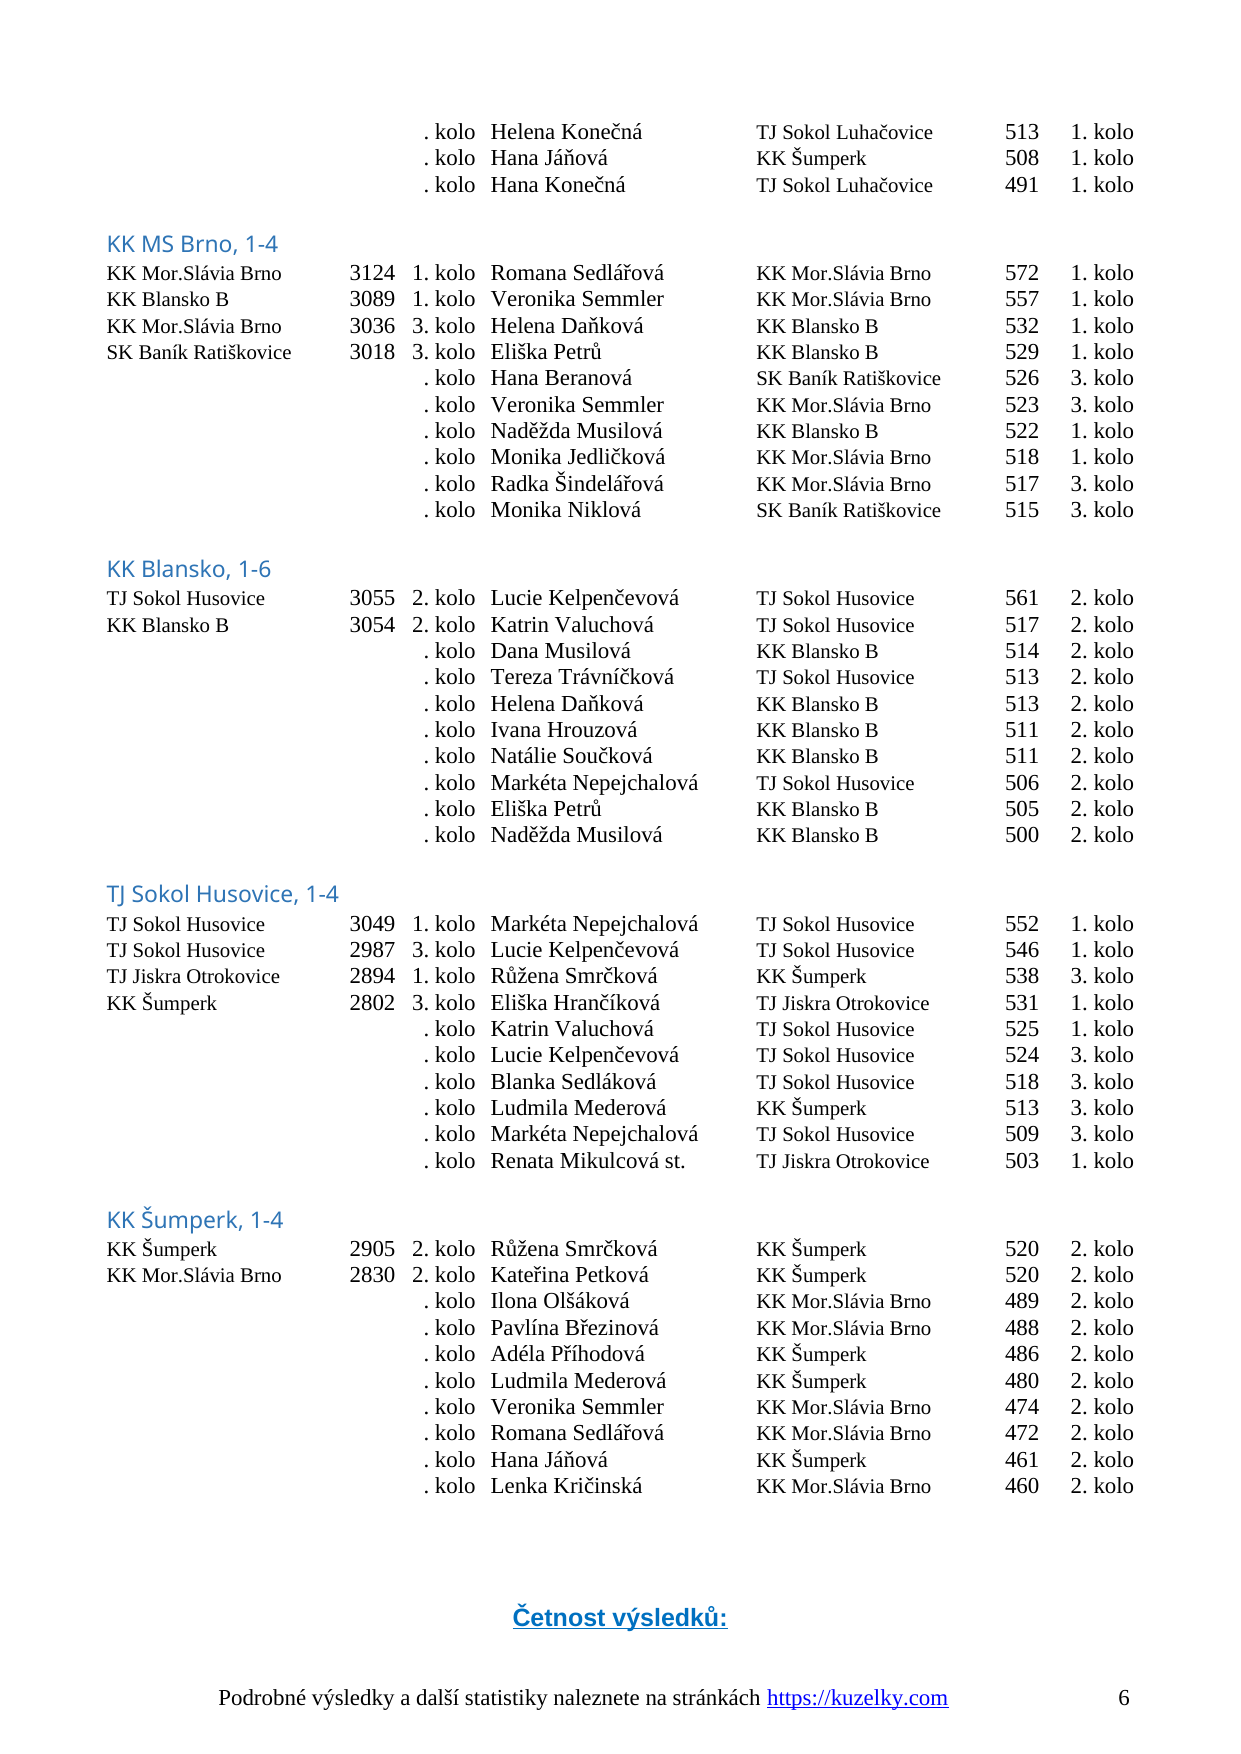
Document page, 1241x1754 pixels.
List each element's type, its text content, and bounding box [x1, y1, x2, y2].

text . kolo Monika Jedličková KK Mor.Slávia Brno 518 1. kolo [106, 443, 1134, 470]
text Četnost výsledků: [94, 1602, 1145, 1631]
text . kolo Markéta Nepejchalová TJ Sokol Husovice 506 2. kolo [106, 769, 1134, 795]
text . kolo Radka Šindelářová KK Mor.Slávia Brno 517 3. kolo [106, 470, 1134, 496]
text . kolo Ilona Olšáková KK Mor.Slávia Brno 489 2. kolo [106, 1288, 1134, 1314]
subtitle KK MS Brno, 1-4 [106, 228, 1134, 259]
text . kolo Ivana Hrouzová KK Blansko B 511 2. kolo [106, 716, 1134, 742]
text TJ Jiskra Otrokovice 2894 1. kolo Růžena Smrčková KK Šumperk 538 3. kolo [106, 962, 1134, 989]
text TJ Sokol Husovice 3055 2. kolo Lucie Kelpenčevová TJ Sokol Husovice 561 2. kolo [106, 584, 1134, 611]
text KK Mor.Slávia Brno 3036 3. kolo Helena Daňková KK Blansko B 532 1. kolo [106, 312, 1134, 338]
subtitle KK Blansko, 1-6 [106, 553, 1134, 584]
text SK Baník Ratiškovice 3018 3. kolo Eliška Petrů KK Blansko B 529 1. kolo [106, 338, 1134, 364]
text . kolo Blanka Sedláková TJ Sokol Husovice 518 3. kolo [106, 1068, 1134, 1094]
text KK Blansko B 3054 2. kolo Katrin Valuchová TJ Sokol Husovice 517 2. kolo [106, 611, 1134, 637]
text . kolo Hana Jáňová KK Šumperk 508 1. kolo [106, 144, 1134, 171]
text KK Mor.Slávia Brno 3124 1. kolo Romana Sedlářová KK Mor.Slávia Brno 572 1. kolo [106, 259, 1134, 285]
text . kolo Helena Konečná TJ Sokol Luhačovice 513 1. kolo [106, 118, 1134, 144]
text . kolo Ludmila Mederová KK Šumperk 513 3. kolo [106, 1094, 1134, 1120]
subtitle TJ Sokol Husovice, 1-4 [106, 878, 1134, 909]
text . kolo Naděžda Musilová KK Blansko B 500 2. kolo [106, 821, 1134, 848]
text . kolo Hana Jáňová KK Šumperk 461 2. kolo [106, 1446, 1134, 1472]
text KK Blansko B 3089 1. kolo Veronika Semmler KK Mor.Slávia Brno 557 1. kolo [106, 285, 1134, 312]
text . kolo Markéta Nepejchalová TJ Sokol Husovice 509 3. kolo [106, 1120, 1134, 1147]
text . kolo Dana Musilová KK Blansko B 514 2. kolo [106, 637, 1134, 663]
text . kolo Lenka Kričinská KK Mor.Slávia Brno 460 2. kolo [106, 1472, 1134, 1498]
text . kolo Naděžda Musilová KK Blansko B 522 1. kolo [106, 417, 1134, 443]
text . kolo Monika Niklová SK Baník Ratiškovice 515 3. kolo [106, 496, 1134, 522]
text . kolo Adéla Příhodová KK Šumperk 486 2. kolo [106, 1340, 1134, 1367]
text . kolo Hana Beranová SK Baník Ratiškovice 526 3. kolo [106, 364, 1134, 391]
text . kolo Hana Konečná TJ Sokol Luhačovice 491 1. kolo [106, 171, 1134, 197]
subtitle KK Šumperk, 1-4 [106, 1204, 1134, 1235]
text . kolo Renata Mikulcová st. TJ Jiskra Otrokovice 503 1. kolo [106, 1147, 1134, 1173]
text . kolo Eliška Petrů KK Blansko B 505 2. kolo [106, 795, 1134, 821]
text . kolo Veronika Semmler KK Mor.Slávia Brno 523 3. kolo [106, 391, 1134, 417]
text KK Šumperk 2802 3. kolo Eliška Hrančíková TJ Jiskra Otrokovice 531 1. kolo [106, 989, 1134, 1015]
text TJ Sokol Husovice 3049 1. kolo Markéta Nepejchalová TJ Sokol Husovice 552 1. kolo [106, 909, 1134, 936]
text . kolo Veronika Semmler KK Mor.Slávia Brno 474 2. kolo [106, 1393, 1134, 1419]
text KK Mor.Slávia Brno 2830 2. kolo Kateřina Petková KK Šumperk 520 2. kolo [106, 1261, 1134, 1288]
text . kolo Ludmila Mederová KK Šumperk 480 2. kolo [106, 1367, 1134, 1393]
text KK Šumperk 2905 2. kolo Růžena Smrčková KK Šumperk 520 2. kolo [106, 1235, 1134, 1261]
text . kolo Helena Daňková KK Blansko B 513 2. kolo [106, 690, 1134, 716]
text . kolo Tereza Trávníčková TJ Sokol Husovice 513 2. kolo [106, 663, 1134, 690]
text . kolo Romana Sedlářová KK Mor.Slávia Brno 472 2. kolo [106, 1419, 1134, 1446]
text . kolo Lucie Kelpenčevová TJ Sokol Husovice 524 3. kolo [106, 1041, 1134, 1068]
text . kolo Pavlína Březinová KK Mor.Slávia Brno 488 2. kolo [106, 1314, 1134, 1340]
text . kolo Natálie Součková KK Blansko B 511 2. kolo [106, 742, 1134, 769]
text TJ Sokol Husovice 2987 3. kolo Lucie Kelpenčevová TJ Sokol Husovice 546 1. kolo [106, 936, 1134, 962]
text . kolo Katrin Valuchová TJ Sokol Husovice 525 1. kolo [106, 1015, 1134, 1041]
